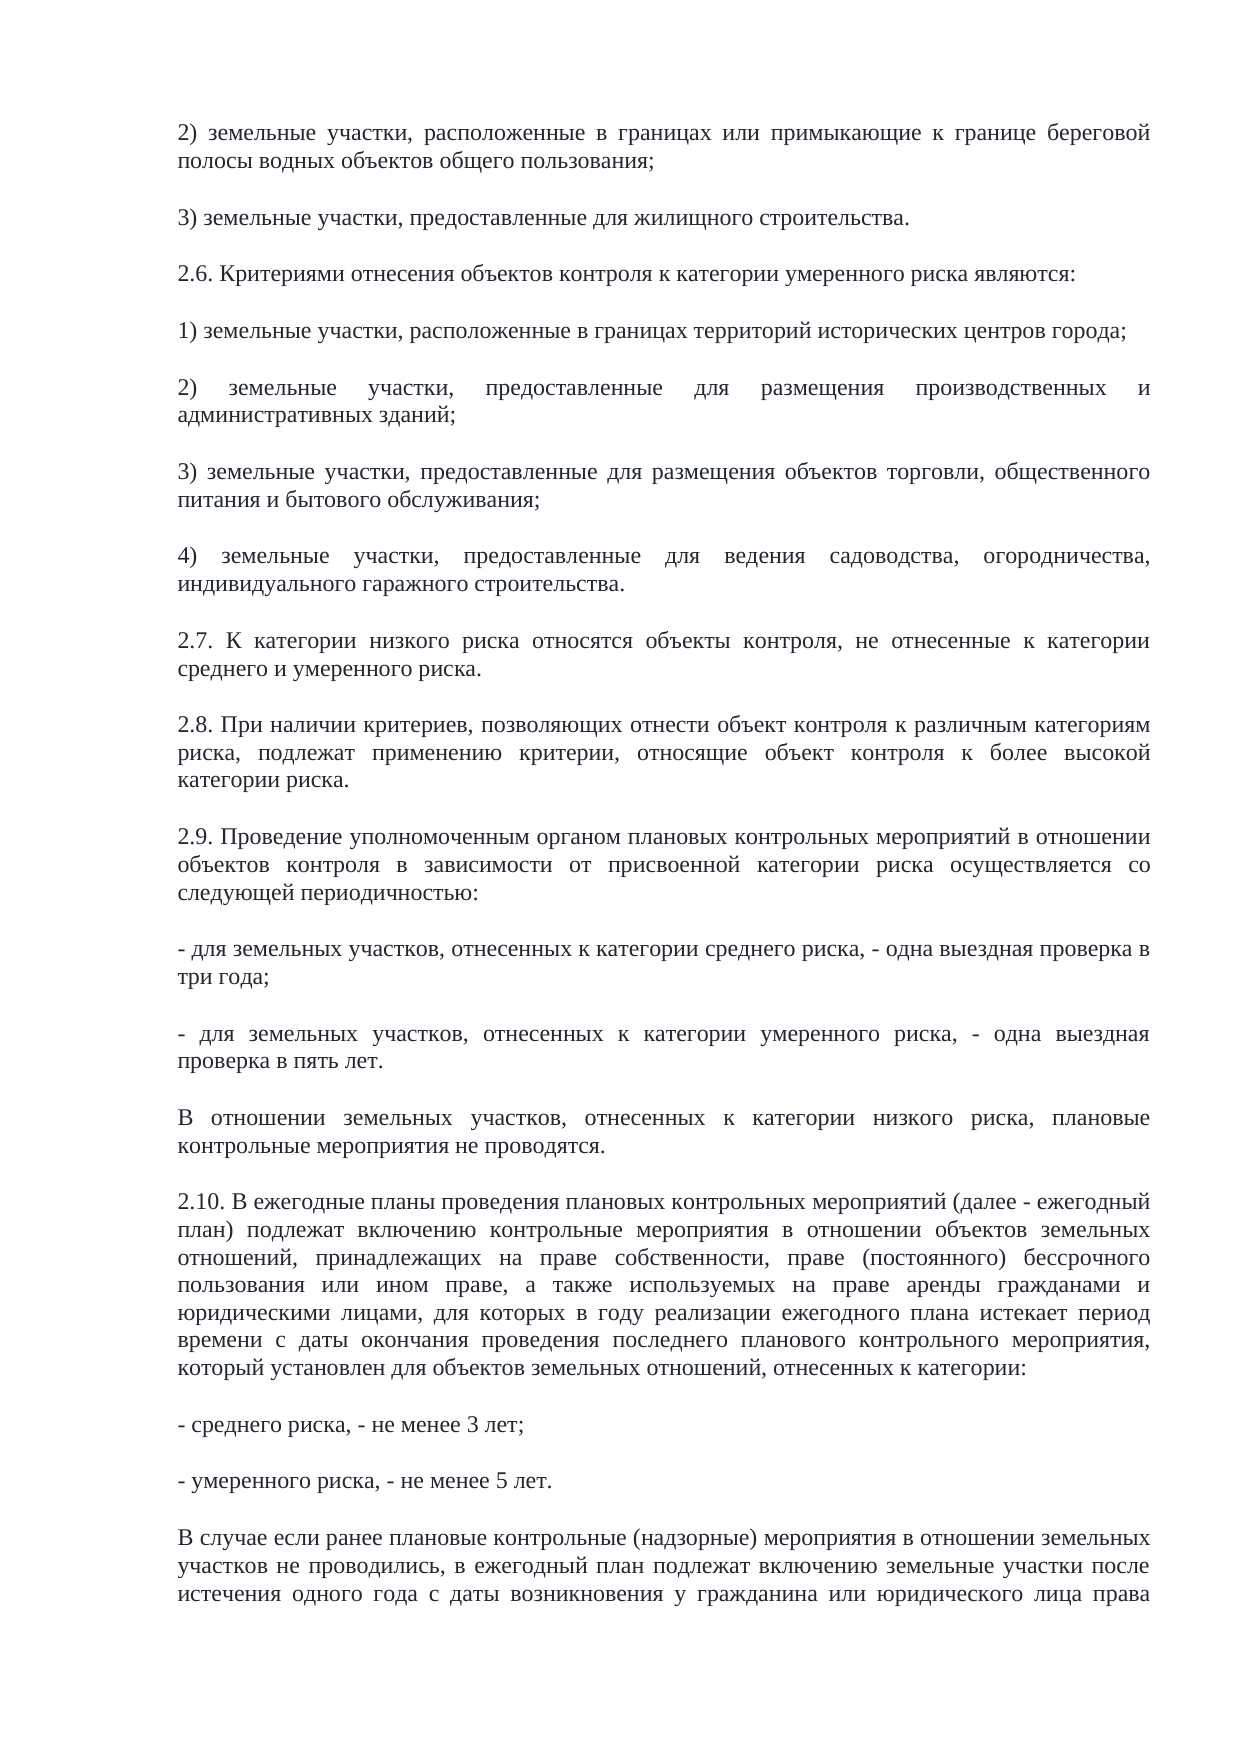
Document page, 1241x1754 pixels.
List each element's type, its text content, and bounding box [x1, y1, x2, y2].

text 2.6. Критериями отнесения объектов контроля к категории умеренного риска являются: [177, 259, 1152, 287]
text 2.9. Проведение уполномоченным органом плановых контрольных мероприятий в отношении объектов контроля в зависимости от присвоенной категории риска осуществляется со следующей периодичностью: [177, 822, 1152, 905]
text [177, 1523, 1152, 1606]
text В отношении земельных участков, отнесенных к категории низкого риска, плановые контрольные мероприятия не проводятся. [177, 1103, 1152, 1158]
text - для земельных участков, отнесенных к категории умеренного риска, - одна выездная проверка в пять лет. [177, 1019, 1152, 1074]
text 2.8. При наличии критериев, позволяющих отнести объект контроля к различным категориям риска, подлежат применению критерии, относящие объект контроля к более высокой категории риска. [177, 710, 1152, 793]
text 2.10. В ежегодные планы проведения плановых контрольных мероприятий (далее - ежегодный план) подлежат включению контрольные мероприятия в отношении объектов земельных отношений, принадлежащих на праве собственности, праве (постоянного) бессрочного пользования или ином праве, а также используемых на праве аренды гражданами и юридическими лицами, для которых в году реализации ежегодного плана истекает период времени с даты окончания проведения последнего планового контрольного мероприятия, который установлен для объектов земельных отношений, отнесенных к категории: [177, 1187, 1152, 1381]
text - умеренного риска, - не менее 5 лет. [177, 1467, 1152, 1494]
text - среднего риска, - не менее 3 лет; [177, 1410, 1152, 1437]
text 3) земельные участки, предоставленные для размещения объектов торговли, общественного питания и бытового обслуживания; [177, 457, 1152, 512]
text 2) земельные участки, расположенные в границах или примыкающие к границе береговой полосы водных объектов общего пользования; [177, 118, 1152, 173]
text 2) земельные участки, предоставленные для размещения производственных и административных зданий; [177, 373, 1152, 428]
text - для земельных участков, отнесенных к категории среднего риска, - одна выездная проверка в три года; [177, 934, 1152, 989]
text 4) земельные участки, предоставленные для ведения садоводства, огородничества, индивидуального гаражного строительства. [177, 542, 1152, 597]
text 3) земельные участки, предоставленные для жилищного строительства. [177, 202, 1152, 230]
text 1) земельные участки, расположенные в границах территорий исторических центров города; [177, 316, 1152, 344]
text 2.7. К категории низкого риска относятся объекты контроля, не отнесенные к категории среднего и умеренного риска. [177, 626, 1152, 681]
